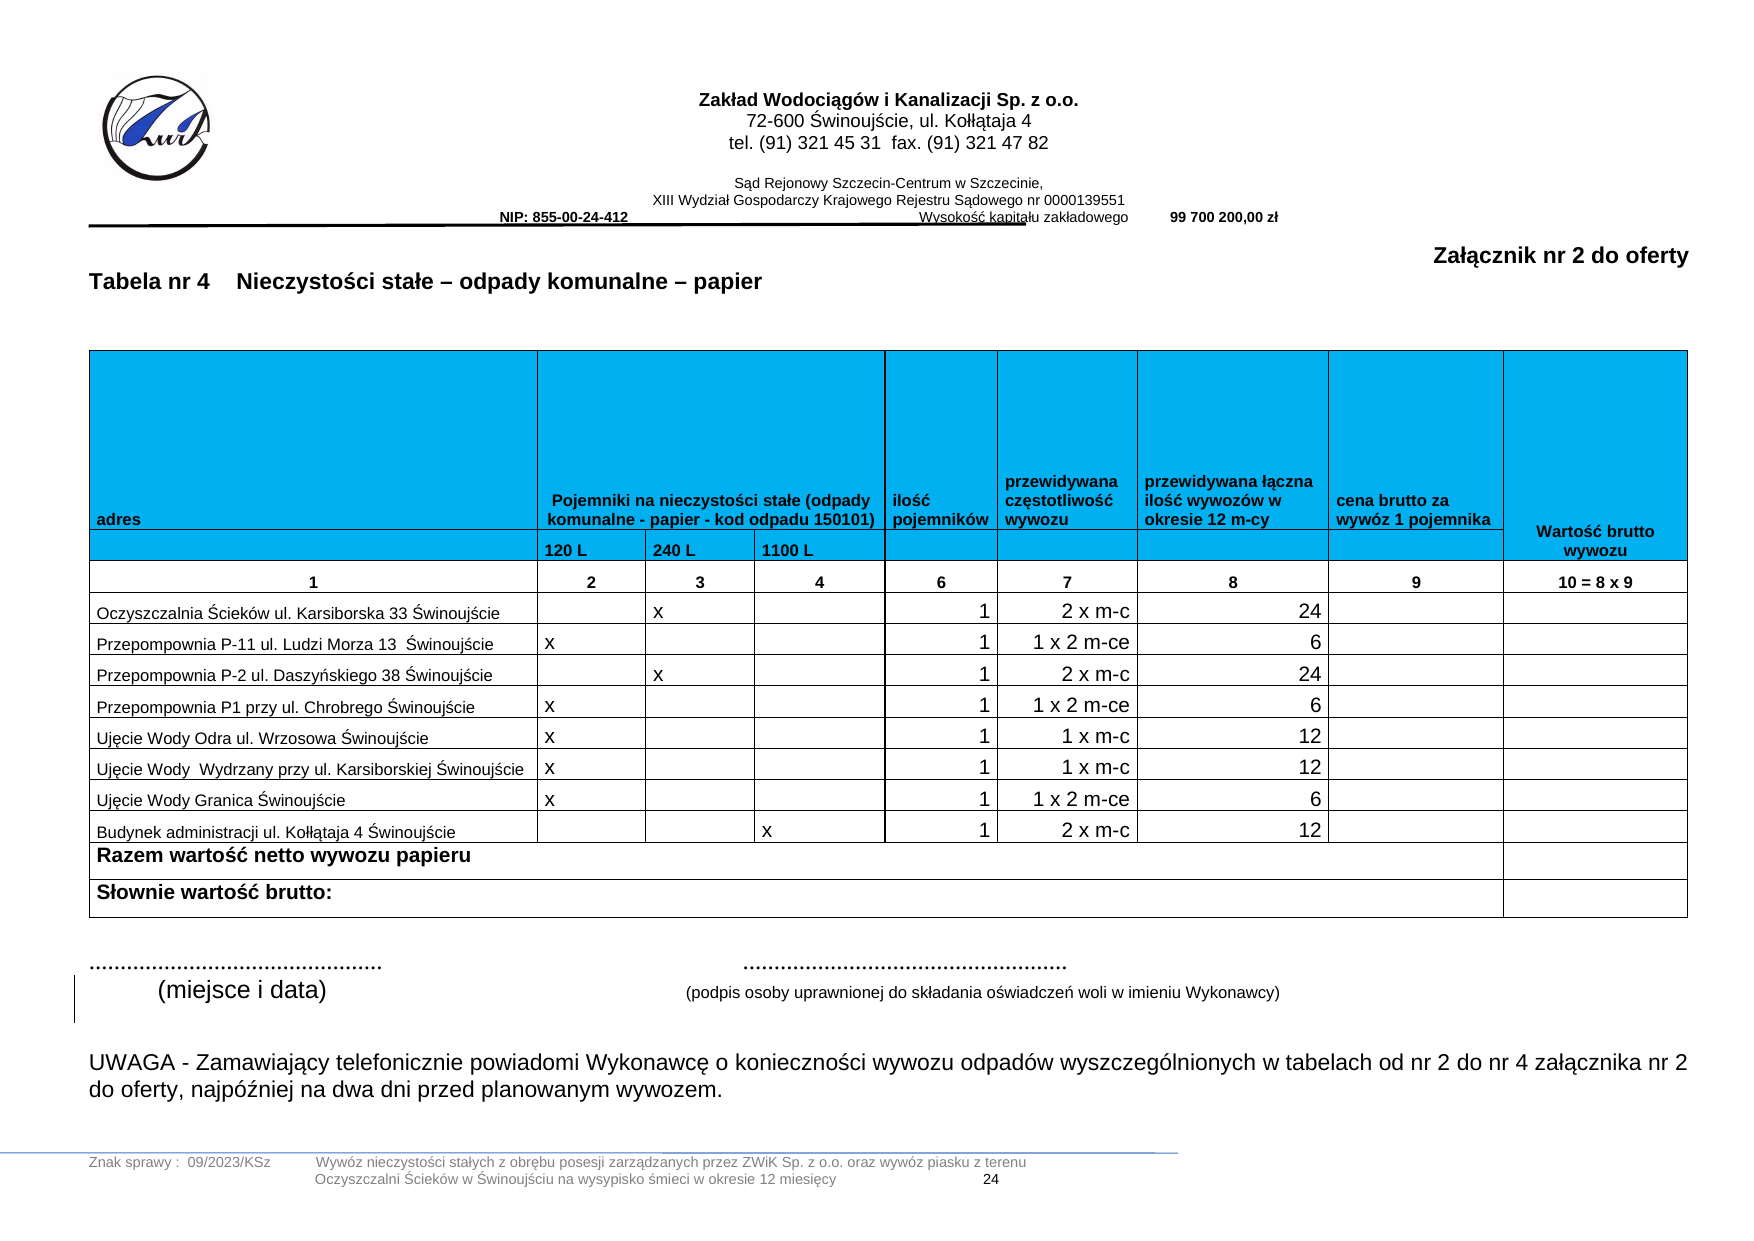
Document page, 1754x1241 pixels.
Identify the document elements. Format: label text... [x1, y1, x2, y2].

table_cell [755, 655, 884, 685]
table_cell [646, 624, 754, 654]
table_cell 12 [1138, 749, 1328, 779]
table_cell 12 [1138, 718, 1328, 748]
table_cell Ujęcie Wody Granica Świnoujście [90, 780, 537, 810]
table_cell [1504, 749, 1687, 779]
table_cell 6 [886, 561, 997, 592]
table_cell 1 [886, 718, 997, 748]
table_cell [538, 655, 645, 685]
table_cell 2 [538, 561, 645, 592]
table_cell Razem wartość netto wywozu papieru [90, 843, 1503, 879]
table_cell [755, 749, 884, 779]
table_cell 1 [886, 593, 997, 623]
table_cell 2 x m-c [998, 655, 1137, 685]
table_header cena brutto za wywóz 1 pojemnika [1329, 351, 1503, 529]
table_cell 10 = 8 x 9 [1504, 561, 1687, 592]
table_cell [1329, 530, 1503, 560]
text ............................................... .................................................... [89, 946, 1689, 975]
table_header ilość pojemników [886, 351, 997, 529]
table_cell [755, 780, 884, 810]
table_header przewidywana łączna ilość wywozów w okresie 12 m-cy [1138, 351, 1328, 529]
table_cell Budynek administracji ul. Kołłątaja 4 Świnoujście [90, 811, 537, 842]
table_cell 1 x 2 m-ce [998, 686, 1137, 717]
table_cell [538, 811, 645, 842]
table_cell 1100 L [755, 530, 884, 560]
table_cell x [538, 718, 645, 748]
table_header Pojemniki na nieczystości stałe (odpady komunalne - papier - kod odpadu 150101) [538, 351, 884, 529]
table_cell 7 [998, 561, 1137, 592]
table_cell [1504, 718, 1687, 748]
table_cell 1 [90, 561, 537, 592]
table_cell x [538, 780, 645, 810]
table_header Wartość brutto wywozu [1504, 351, 1687, 560]
table_cell 2 x m-c [998, 811, 1137, 842]
table_cell [755, 686, 884, 717]
table_cell [755, 593, 884, 623]
table_cell 1 [886, 749, 997, 779]
table_cell 6 [1138, 624, 1328, 654]
table_cell [1504, 811, 1687, 842]
table_cell [1329, 780, 1503, 810]
table_cell 8 [1138, 561, 1328, 592]
table_cell [646, 686, 754, 717]
text UWAGA - Zamawiający telefonicznie powiadomi Wykonawcę o konieczności wywozu odpadów wyszczególnionych w tabelach od nr 2 do nr 4 załącznika nr 2 do oferty, najpóźniej na dwa dni przed planowanym wywozem. [89, 1049, 1689, 1102]
table_cell [1504, 593, 1687, 623]
table_cell x [755, 811, 884, 842]
picture [99, 72, 213, 185]
table_cell [646, 749, 754, 779]
table_cell [1329, 624, 1503, 654]
table_cell [1329, 655, 1503, 685]
table_cell [1329, 749, 1503, 779]
table_cell [1504, 843, 1687, 879]
table_header przewidywana częstotliwość wywozu [998, 351, 1137, 529]
table_header adres [90, 351, 537, 529]
table_cell 240 L [646, 530, 754, 560]
table_cell [646, 718, 754, 748]
table_cell [646, 780, 754, 810]
table_cell [755, 718, 884, 748]
table_cell Słownie wartość brutto: [90, 880, 1503, 917]
table_cell 6 [1138, 686, 1328, 717]
table_cell 1 x m-c [998, 718, 1137, 748]
table_cell [886, 530, 997, 560]
table_cell [1329, 811, 1503, 842]
table_cell [1504, 655, 1687, 685]
table_cell 24 [1138, 593, 1328, 623]
table_cell [1329, 593, 1503, 623]
table_cell Przepompownia P-2 ul. Daszyńskiego 38 Świnoujście [90, 655, 537, 685]
table_cell [1138, 530, 1328, 560]
table_cell [646, 811, 754, 842]
table_cell 6 [1138, 780, 1328, 810]
table_cell 1 x 2 m-ce [998, 624, 1137, 654]
table_cell 12 [1138, 811, 1328, 842]
table_cell Oczyszczalnia Ścieków ul. Karsiborska 33 Świnoujście [90, 593, 537, 623]
table_cell x [646, 593, 754, 623]
table_cell x [538, 749, 645, 779]
table_cell x [538, 624, 645, 654]
table_cell [538, 593, 645, 623]
table_cell 1 [886, 655, 997, 685]
table_cell 1 [886, 811, 997, 842]
table_cell [1504, 780, 1687, 810]
table_cell 4 [755, 561, 884, 592]
table_cell 120 L [538, 530, 645, 560]
table_cell x [538, 686, 645, 717]
text (miejsce i data) (podpis osoby uprawnionej do składania oświadczeń woli w imieniu Wykonawcy) [157, 975, 1689, 1004]
table_cell 1 x 2 m-ce [998, 780, 1137, 810]
table_cell [1329, 718, 1503, 748]
table_cell 3 [646, 561, 754, 592]
table_cell [90, 530, 537, 560]
table_cell 1 [886, 686, 997, 717]
table_cell Przepompownia P1 przy ul. Chrobrego Świnoujście [90, 686, 537, 717]
table_cell 1 x m-c [998, 749, 1137, 779]
table_cell [1504, 624, 1687, 654]
table_cell 1 [886, 624, 997, 654]
table_cell [755, 624, 884, 654]
table_cell 24 [1138, 655, 1328, 685]
table_cell Ujęcie Wody Odra ul. Wrzosowa Świnoujście [90, 718, 537, 748]
table_cell 2 x m-c [998, 593, 1137, 623]
table_cell x [646, 655, 754, 685]
table_cell Przepompownia P-11 ul. Ludzi Morza 13 Świnoujście [90, 624, 537, 654]
table_cell [1504, 686, 1687, 717]
text Załącznik nr 2 do oferty [89, 242, 1689, 268]
table_cell Ujęcie Wody Wydrzany przy ul. Karsiborskiej Świnoujście [90, 749, 537, 779]
table_cell [1504, 880, 1687, 917]
text Tabela nr 4 Nieczystości stałe – odpady komunalne – papier [89, 268, 1689, 295]
table_cell 9 [1329, 561, 1503, 592]
table_cell [998, 530, 1137, 560]
table_cell [1329, 686, 1503, 717]
table_cell 1 [886, 780, 997, 810]
